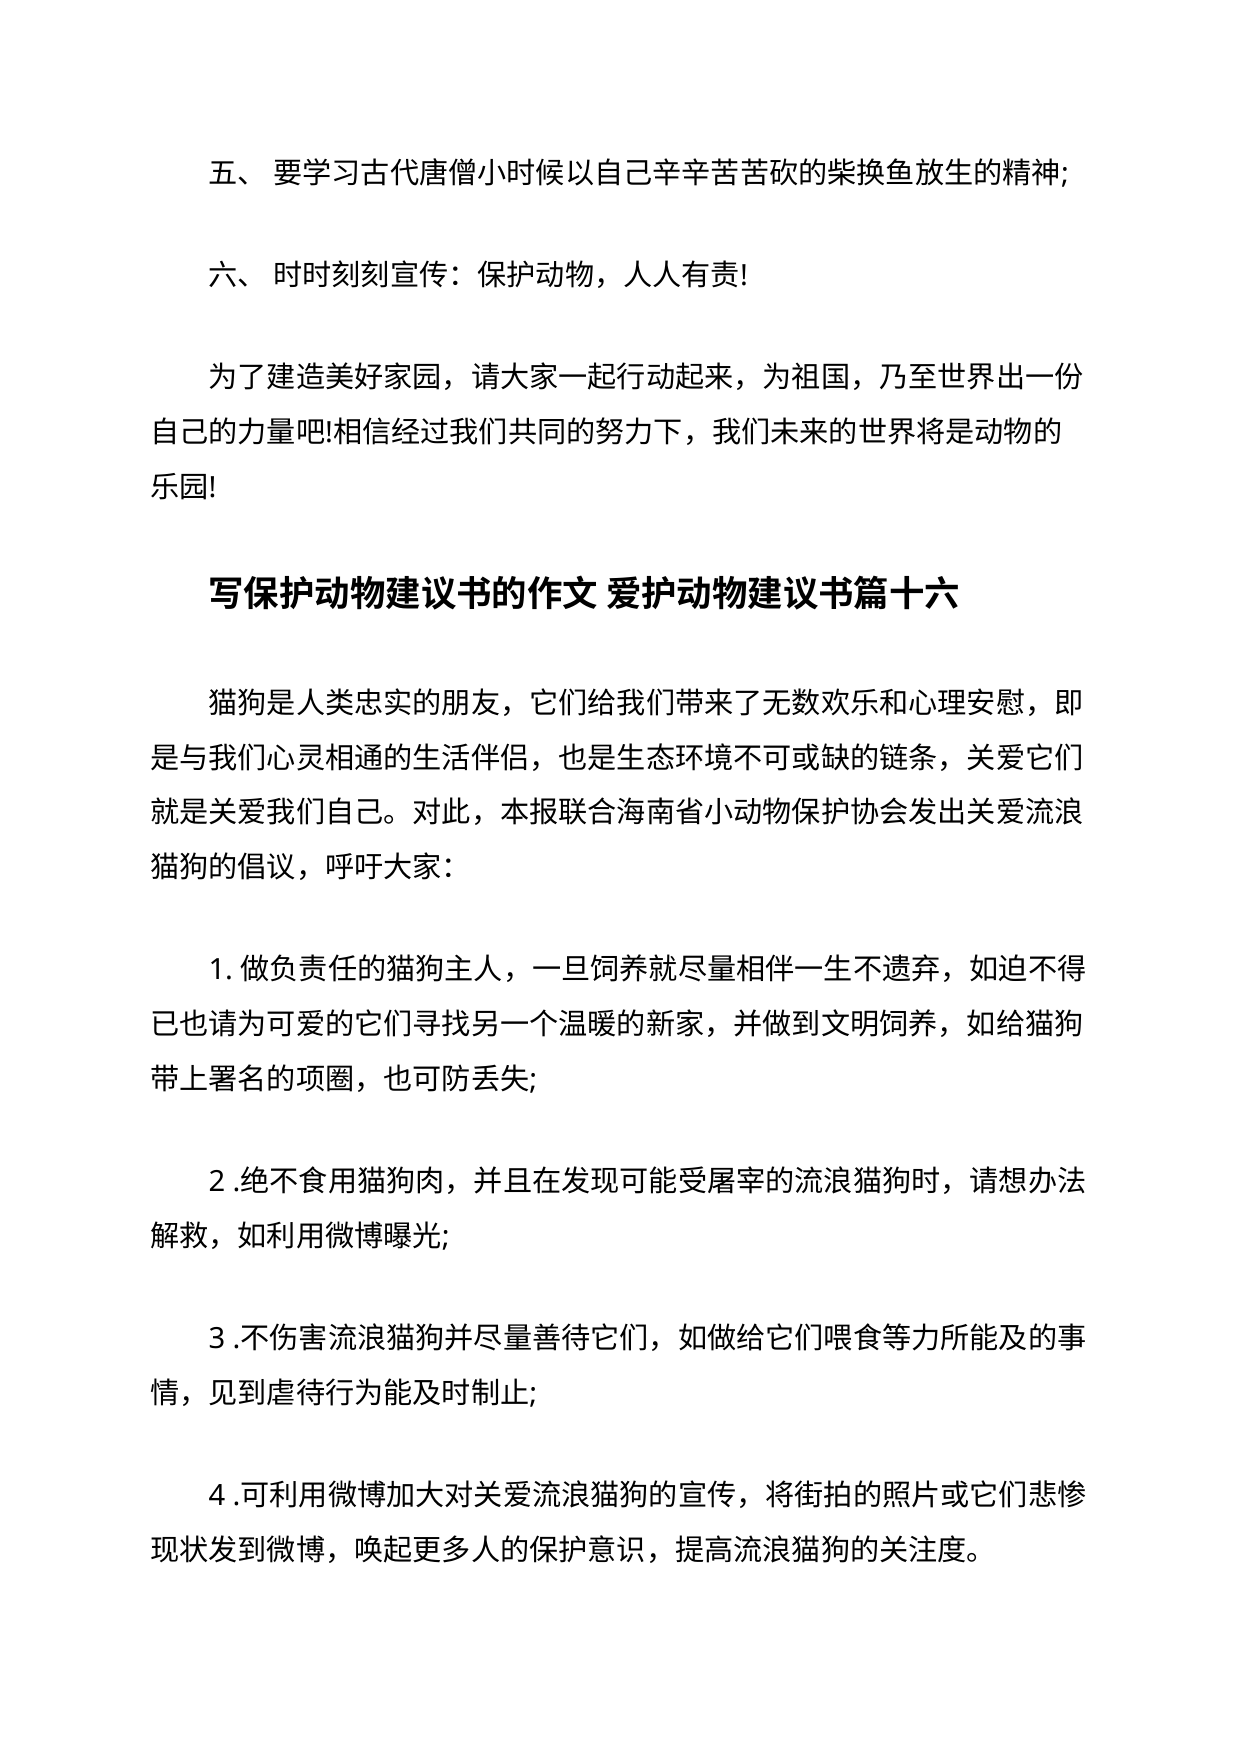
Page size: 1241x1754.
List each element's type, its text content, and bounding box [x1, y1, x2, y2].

text 为了建造美好家园，请大家一起行动起来，为祖国，乃至世界出一份自己的力量吧!相信经过我们共同的努力下，我们未来的世界将是动物的乐园! [150, 354, 1090, 506]
text 写保护动物建议书的作文 爱护动物建议书篇十六 [150, 566, 1090, 617]
text 五、 要学习古代唐僧小时候以自己辛辛苦苦砍的柴换鱼放生的精神; [150, 150, 1090, 192]
text 3 .不伤害流浪猫狗并尽量善待它们，如做给它们喂食等力所能及的事情，见到虐待行为能及时制止; [150, 1314, 1090, 1412]
text 4 .可利用微博加大对关爱流浪猫狗的宣传，将街拍的照片或它们悲惨现状发到微博，唤起更多人的保护意识，提高流浪猫狗的关注度。 [150, 1472, 1090, 1569]
text 2 .绝不食用猫狗肉，并且在发现可能受屠宰的流浪猫狗时，请想办法解救，如利用微博曝光; [150, 1158, 1090, 1255]
text 六、 时时刻刻宣传：保护动物，人人有责! [150, 252, 1090, 294]
text 猫狗是人类忠实的朋友，它们给我们带来了无数欢乐和心理安慰，即是与我们心灵相通的生活伴侣，也是生态环境不可或缺的链条，关爱它们就是关爱我们自己。对此，本报联合海南省小动物保护协会发出关爱流浪猫狗的倡议，呼吁大家： [150, 679, 1090, 886]
text 1. 做负责任的猫狗主人，一旦饲养就尽量相伴一生不遗弃，如迫不得已也请为可爱的它们寻找另一个温暖的新家，并做到文明饲养，如给猫狗带上署名的项圈，也可防丢失; [150, 946, 1090, 1098]
